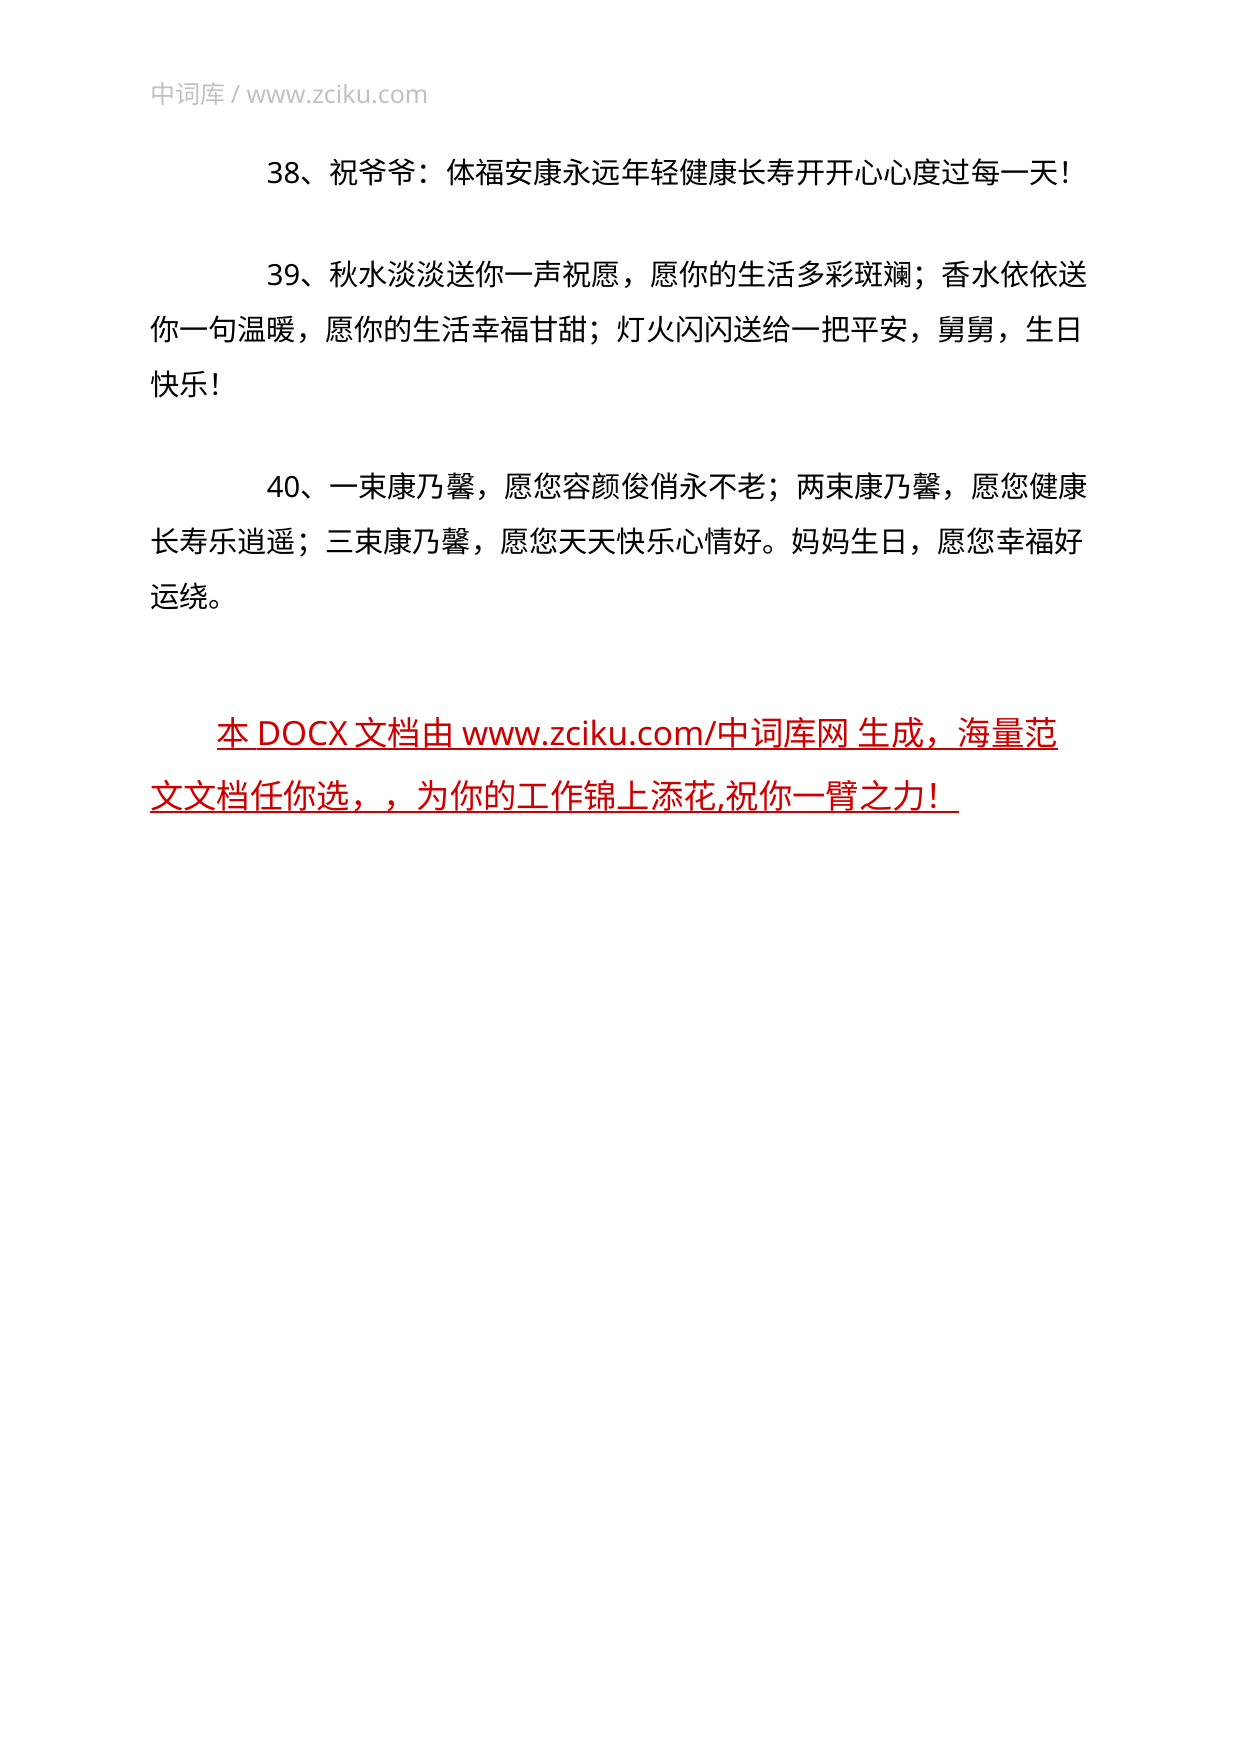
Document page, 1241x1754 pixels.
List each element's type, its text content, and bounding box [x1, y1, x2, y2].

text 38、祝爷爷：体福安康永远年轻健康长寿开开心心度过每一天！ [150, 150, 1090, 192]
text 本DOCX文档由 www.zciku.com/中词库网 生成，海量范文文档任你选，，为你的工作锦上添花,祝你一臂之力！ [150, 707, 1090, 818]
text 39、秋水淡淡送你一声祝愿，愿你的生活多彩斑斓；香水依依送你一句温暖，愿你的生活幸福甘甜；灯火闪闪送给一把平安，舅舅，生日快乐！ [150, 252, 1090, 404]
text 40、一束康乃馨，愿您容颜俊俏永不老；两束康乃馨，愿您健康长寿乐逍遥；三束康乃馨，愿您天天快乐心情好。妈妈生日，愿您幸福好运绕。 [150, 464, 1090, 616]
